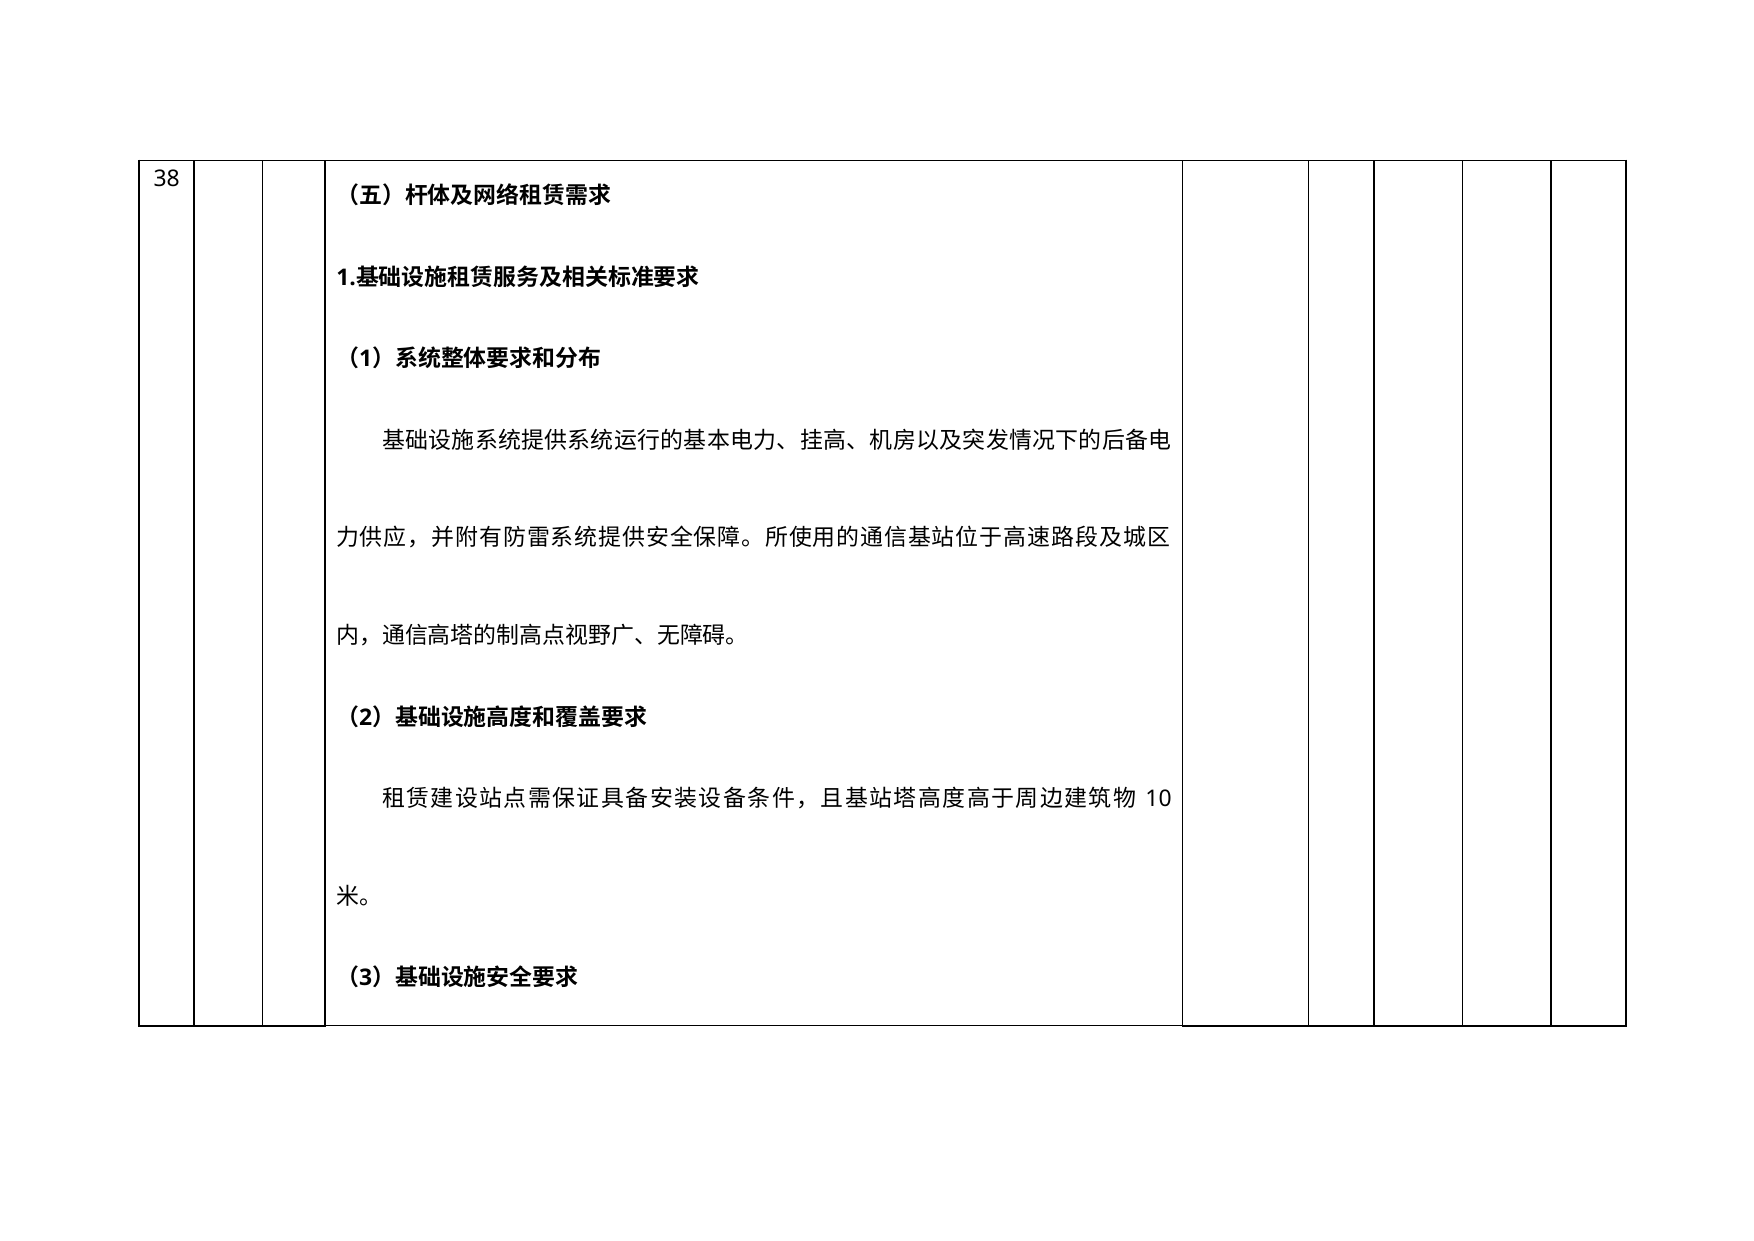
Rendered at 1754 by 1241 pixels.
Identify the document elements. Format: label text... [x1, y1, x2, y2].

table_cell [1309, 161, 1373, 1025]
table_cell [1552, 161, 1625, 1025]
table_cell [263, 161, 324, 1025]
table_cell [326, 161, 1182, 1025]
table_cell [1463, 161, 1550, 1025]
table_cell [1375, 161, 1462, 1025]
table_cell 38 [140, 161, 193, 1025]
table_cell [195, 161, 262, 1025]
table_cell [1183, 161, 1308, 1025]
